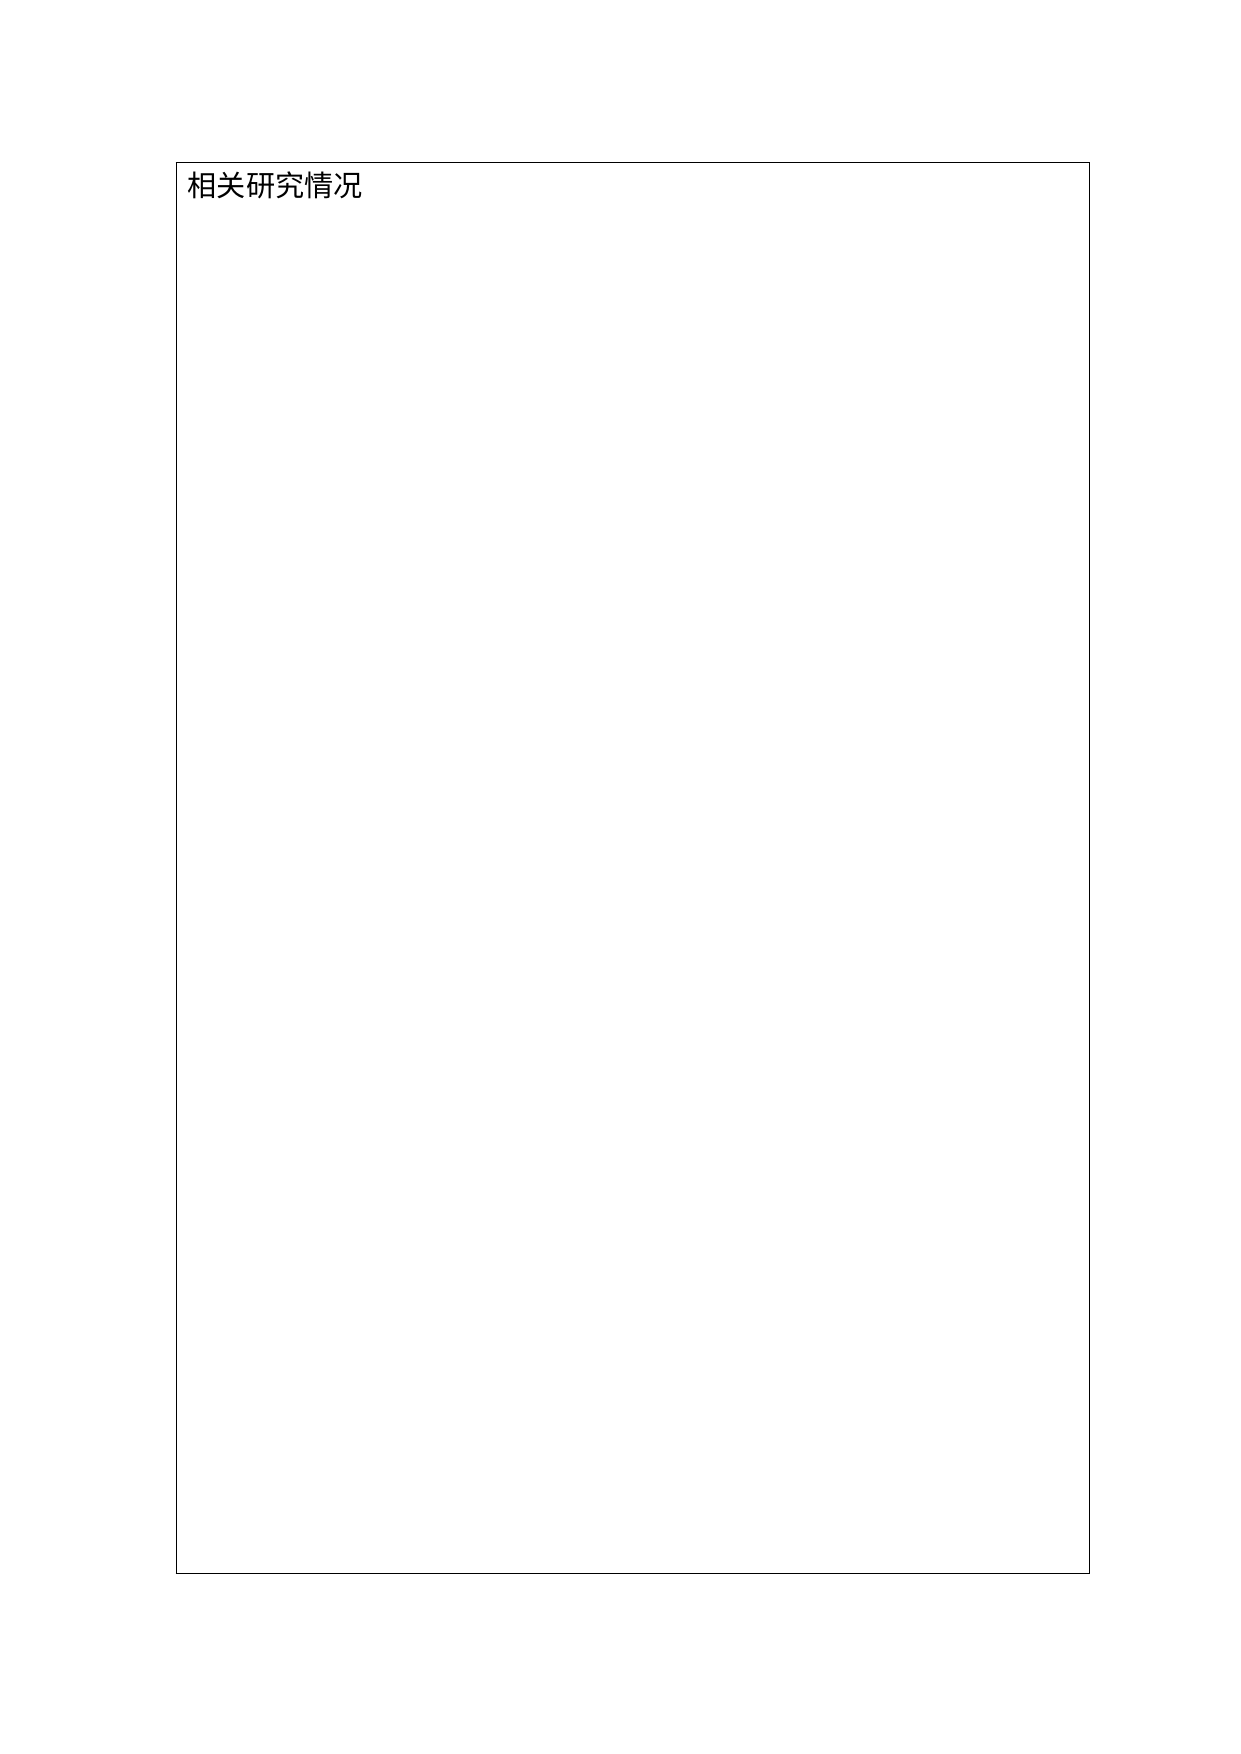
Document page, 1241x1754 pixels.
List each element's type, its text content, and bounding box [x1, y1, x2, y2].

table_cell 相关研究情况 [177, 163, 1089, 1573]
